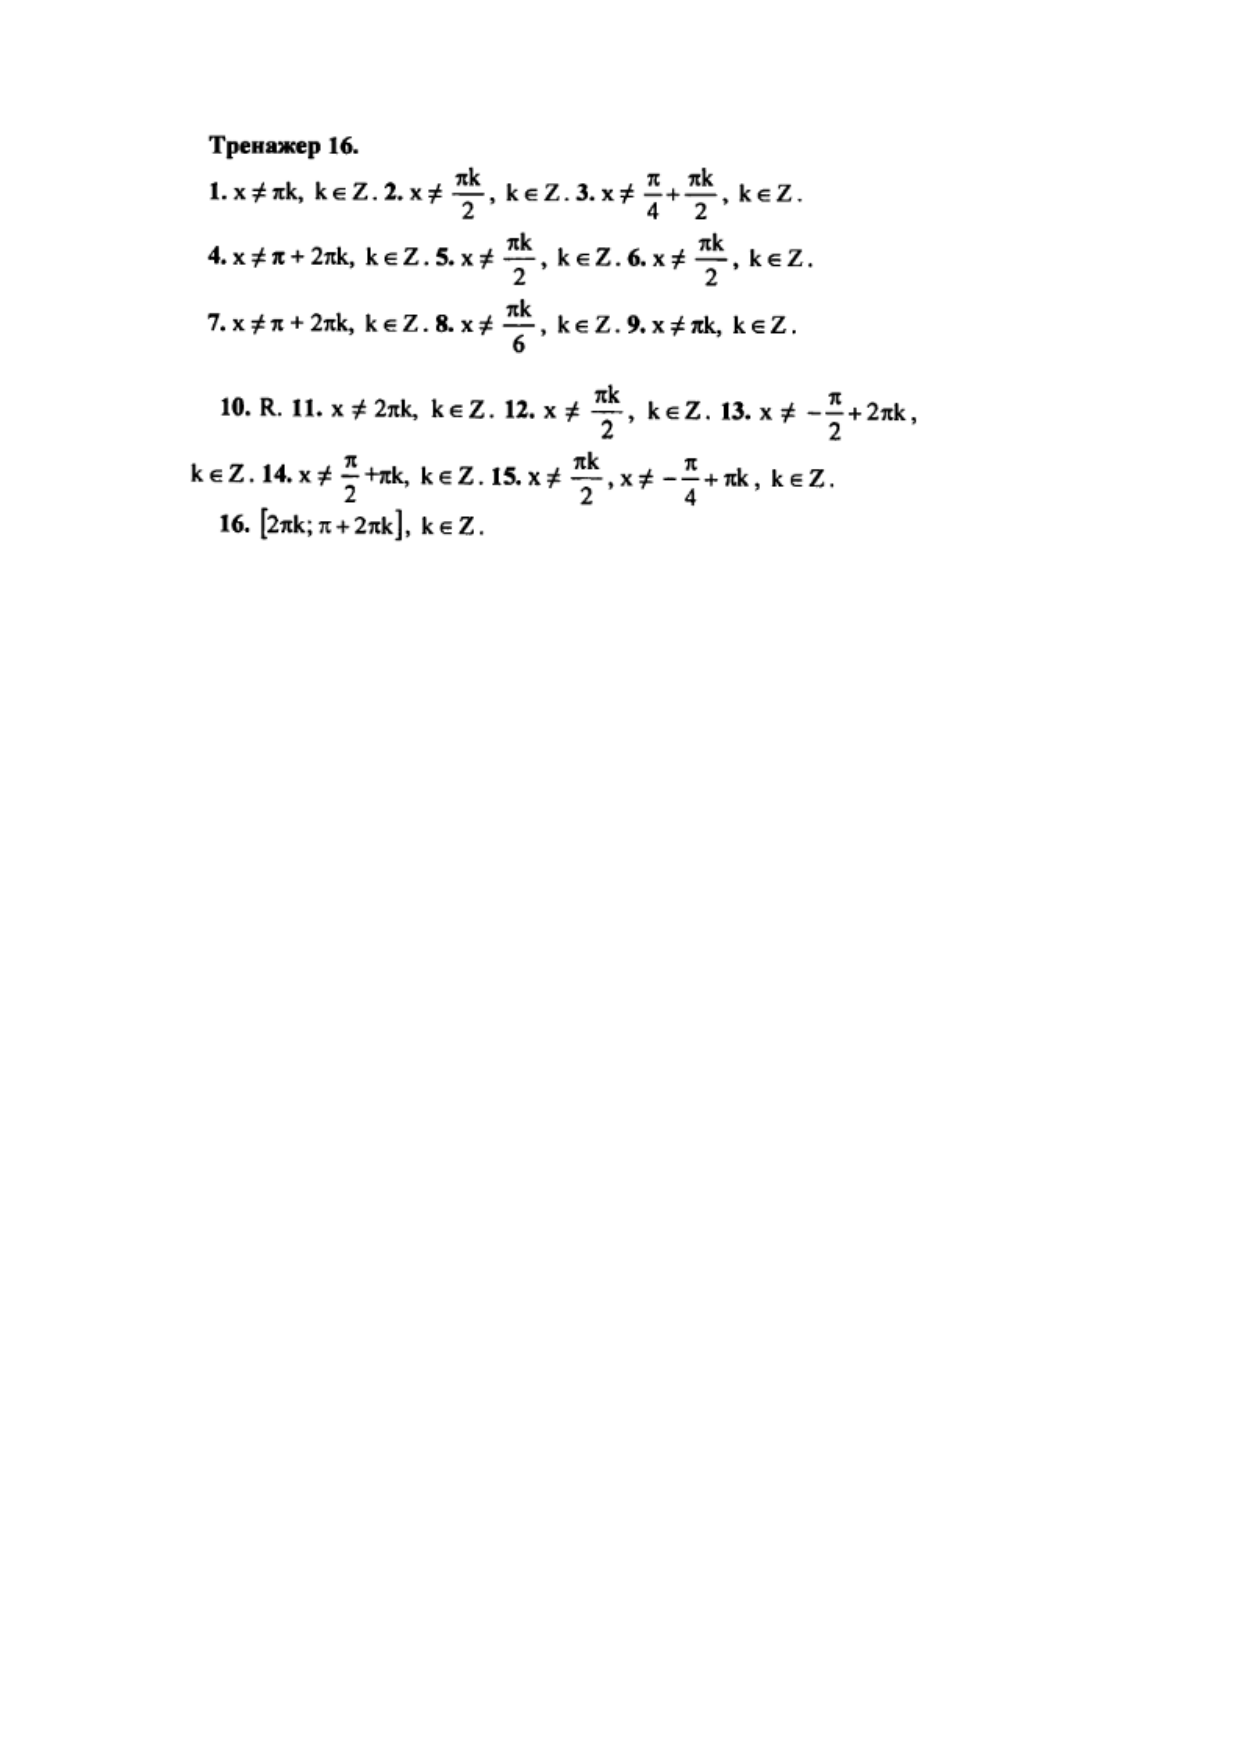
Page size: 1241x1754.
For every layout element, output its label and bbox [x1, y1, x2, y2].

picture [177, 118, 821, 354]
picture [177, 379, 946, 550]
